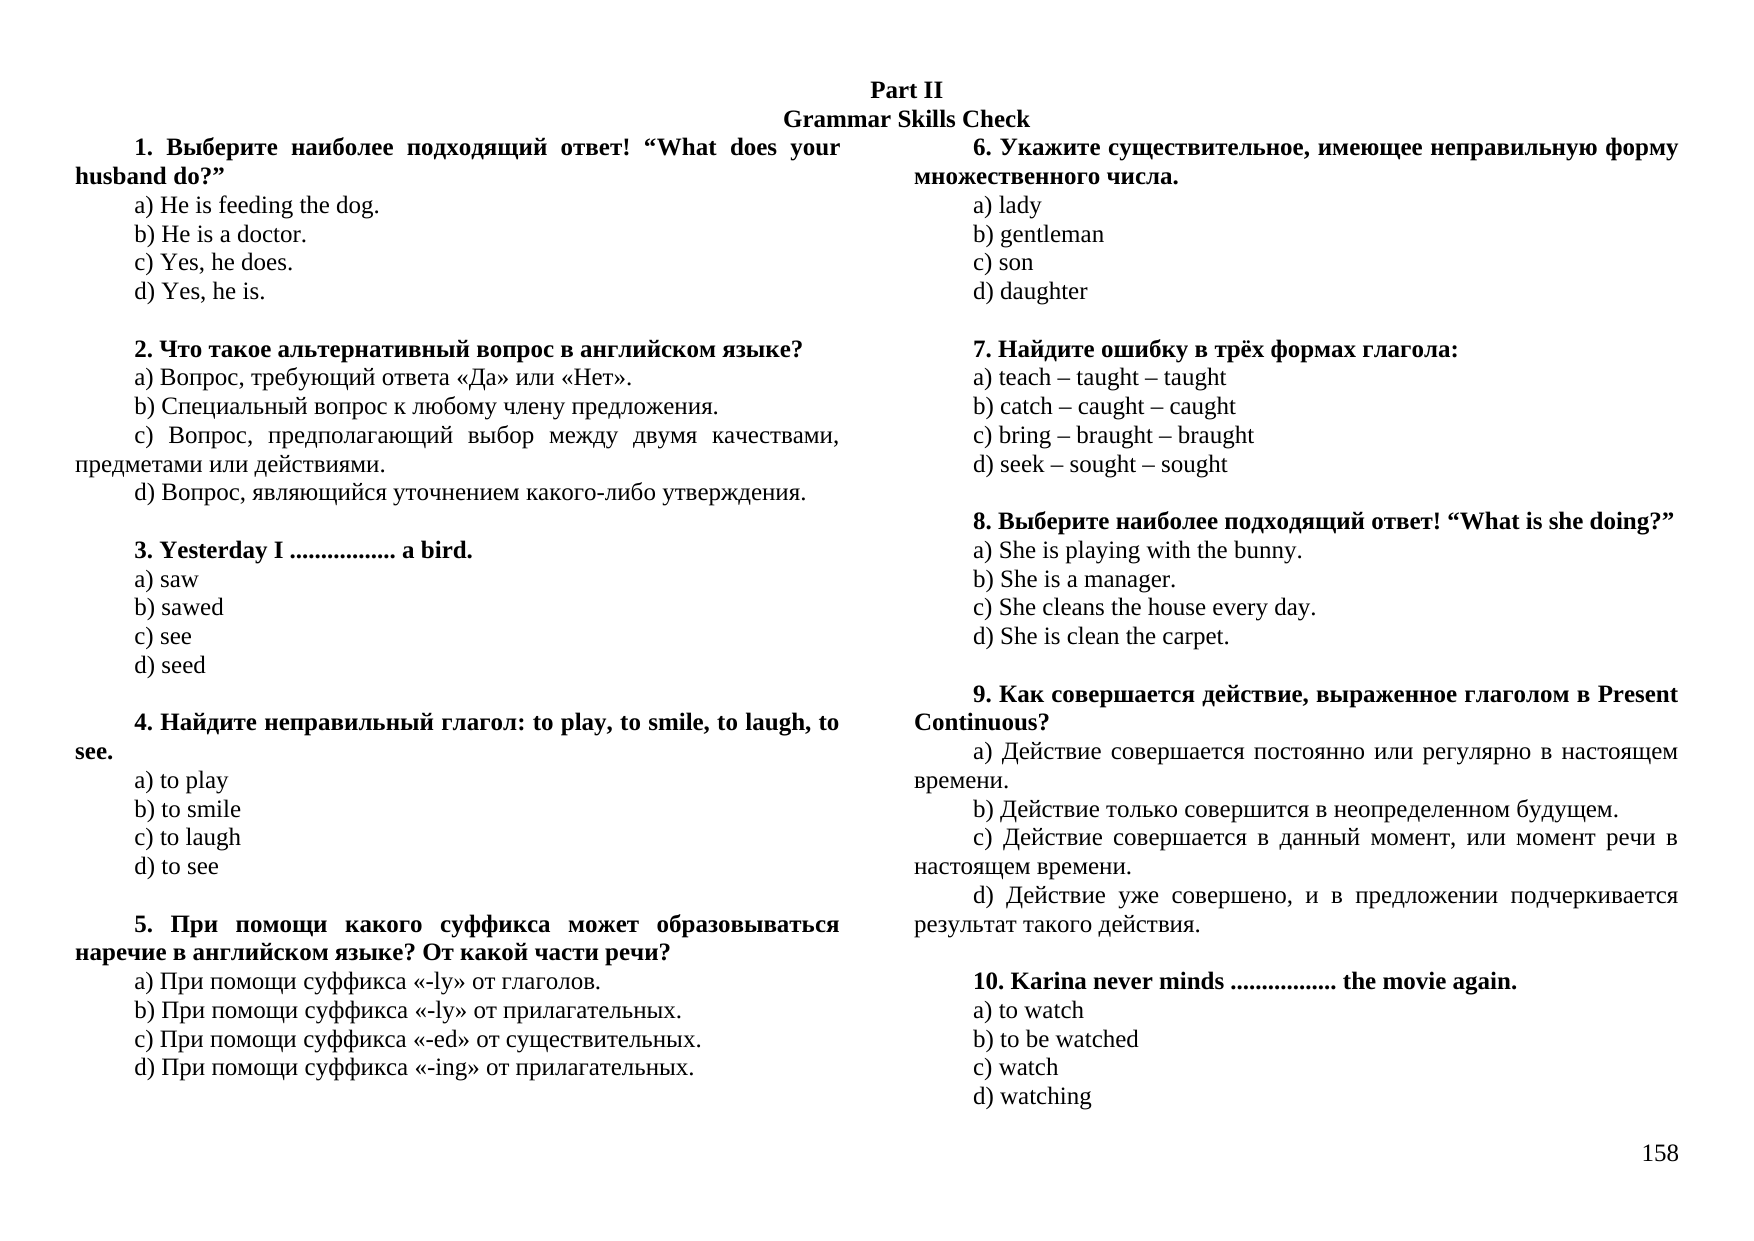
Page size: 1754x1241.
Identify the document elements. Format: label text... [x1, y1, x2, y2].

text d) При помощи суффикса «-ing» от прилагательных. [75, 1052, 840, 1081]
text b) Действие только совершится в неопределенном будущем. [914, 794, 1679, 822]
text a) She is playing with the bunny. [914, 535, 1679, 564]
text 7. Найдите ошибку в трёх формах глагола: [914, 334, 1679, 362]
text c) bring – braught – braught [914, 420, 1679, 449]
text d) watching [914, 1081, 1679, 1110]
text d) She is clean the carpet. [914, 621, 1679, 650]
text 3. Yesterday I ................. a bird. [75, 535, 840, 564]
text a) lady [914, 190, 1679, 219]
text 10. Karina never minds ................. the movie again. [914, 966, 1679, 995]
text c) to laugh [75, 822, 840, 851]
text b) Специальный вопрос к любому члену предложения. [75, 391, 840, 420]
text b) gentleman [914, 219, 1679, 247]
text d) daughter [914, 276, 1679, 305]
text a) При помощи суффикса «-ly» от глаголов. [75, 966, 840, 995]
text b) She is a manager. [914, 564, 1679, 592]
text a) to watch [914, 995, 1679, 1024]
text c) Вопрос, предполагающий выбор между двумя качествами, предметами или действиями. [75, 420, 840, 477]
text a) to play [75, 765, 840, 794]
text c) watch [914, 1052, 1679, 1081]
text 6. Укажите существительное, имеющее неправильную форму множественного числа. [914, 132, 1679, 190]
text 9. Как совершается действие, выраженное глаголом в Present Continuous? [914, 679, 1679, 736]
text a) Действие совершается постоянно или регулярно в настоящем времени. [914, 736, 1679, 794]
text d) Действие уже совершено, и в предложении подчеркивается результат такого действия. [914, 880, 1679, 937]
text c) Yes, he does. [75, 247, 840, 276]
text 8. Выберите наиболее подходящий ответ! “What is she doing?” [914, 506, 1679, 535]
text d) Yes, he is. [75, 276, 840, 305]
text a) He is feeding the dog. [75, 190, 840, 219]
text a) Вопрос, требующий ответа «Да» или «Нет». [75, 362, 840, 391]
text d) seek – sought – sought [914, 449, 1679, 477]
text 2. Что такое альтернативный вопрос в английском языке? [75, 334, 840, 362]
text b) sawed [75, 592, 840, 621]
text b) He is a doctor. [75, 219, 840, 247]
text c) Действие совершается в данный момент, или момент речи в настоящем времени. [914, 822, 1679, 880]
text d) Вопрос, являющийся уточнением какого-либо утверждения. [75, 477, 840, 506]
text b) При помощи суффикса «-ly» от прилагательных. [75, 995, 840, 1024]
text c) При помощи суффикса «-ed» от существительных. [75, 1024, 840, 1052]
text d) to see [75, 851, 840, 880]
text b) to smile [75, 794, 840, 822]
text a) teach – taught – taught [914, 362, 1679, 391]
text b) to be watched [914, 1024, 1679, 1052]
text c) see [75, 621, 840, 650]
text 1. Выберите наиболее подходящий ответ! “What does your husband do?” [75, 132, 840, 190]
text c) She cleans the house every day. [914, 592, 1679, 621]
text Part II [75, 75, 1679, 104]
text Grammar Skills Check [75, 104, 1679, 132]
text a) saw [75, 564, 840, 592]
text 5. При помощи какого суффикса может образовываться наречие в английском языке? От какой части речи? [75, 909, 840, 966]
text b) catch – caught – caught [914, 391, 1679, 420]
text 4. Найдите неправильный глагол: to play, to smile, to laugh, to see. [75, 707, 840, 765]
text d) seed [75, 650, 840, 679]
text c) son [914, 247, 1679, 276]
